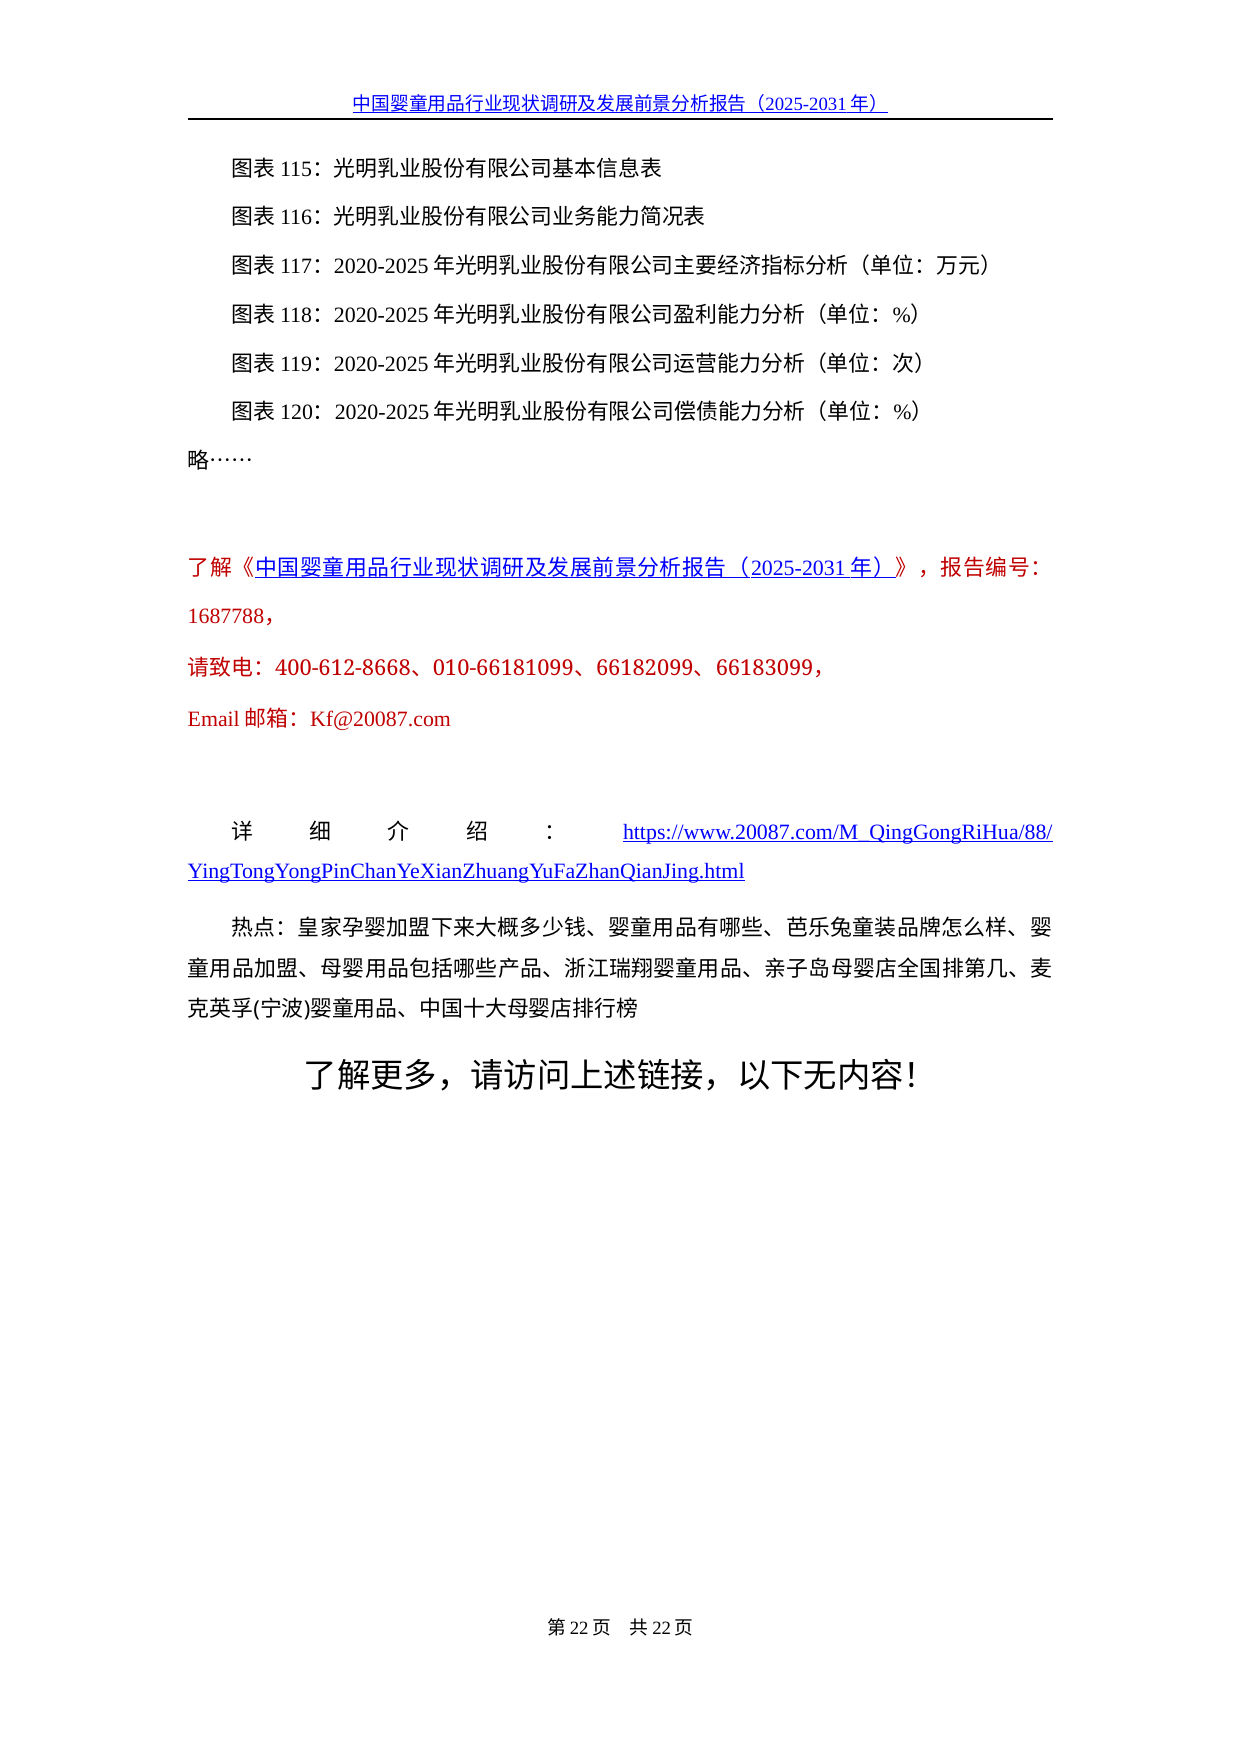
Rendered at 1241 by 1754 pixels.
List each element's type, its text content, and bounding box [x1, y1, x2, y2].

text 详细介绍：https://www.20087.com/M_QingGongRiHua/88/YingTongYongPinChanYeXianZhuangYuFaZhanQianJing.html [187, 814, 1053, 887]
text 请致电：400-612-8668、010-66181099、66182099、66183099， [187, 649, 1053, 682]
text 热点：皇家孕婴加盟下来大概多少钱、婴童用品有哪些、芭乐兔童装品牌怎么样、婴童用品加盟、母婴用品包括哪些产品、浙江瑞翔婴童用品、亲子岛母婴店全国排第几、麦克英孚(宁波)婴童用品、中国十大母婴店排行榜 [187, 909, 1053, 1023]
title 了解更多，请访问上述链接，以下无内容！ [187, 1041, 1053, 1106]
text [187, 150, 1053, 475]
text 了解《中国婴童用品行业现状调研及发展前景分析报告（2025-2031年）》，报告编号：1687788， [187, 549, 1053, 630]
text Email邮箱：Kf@20087.com [187, 701, 1053, 733]
